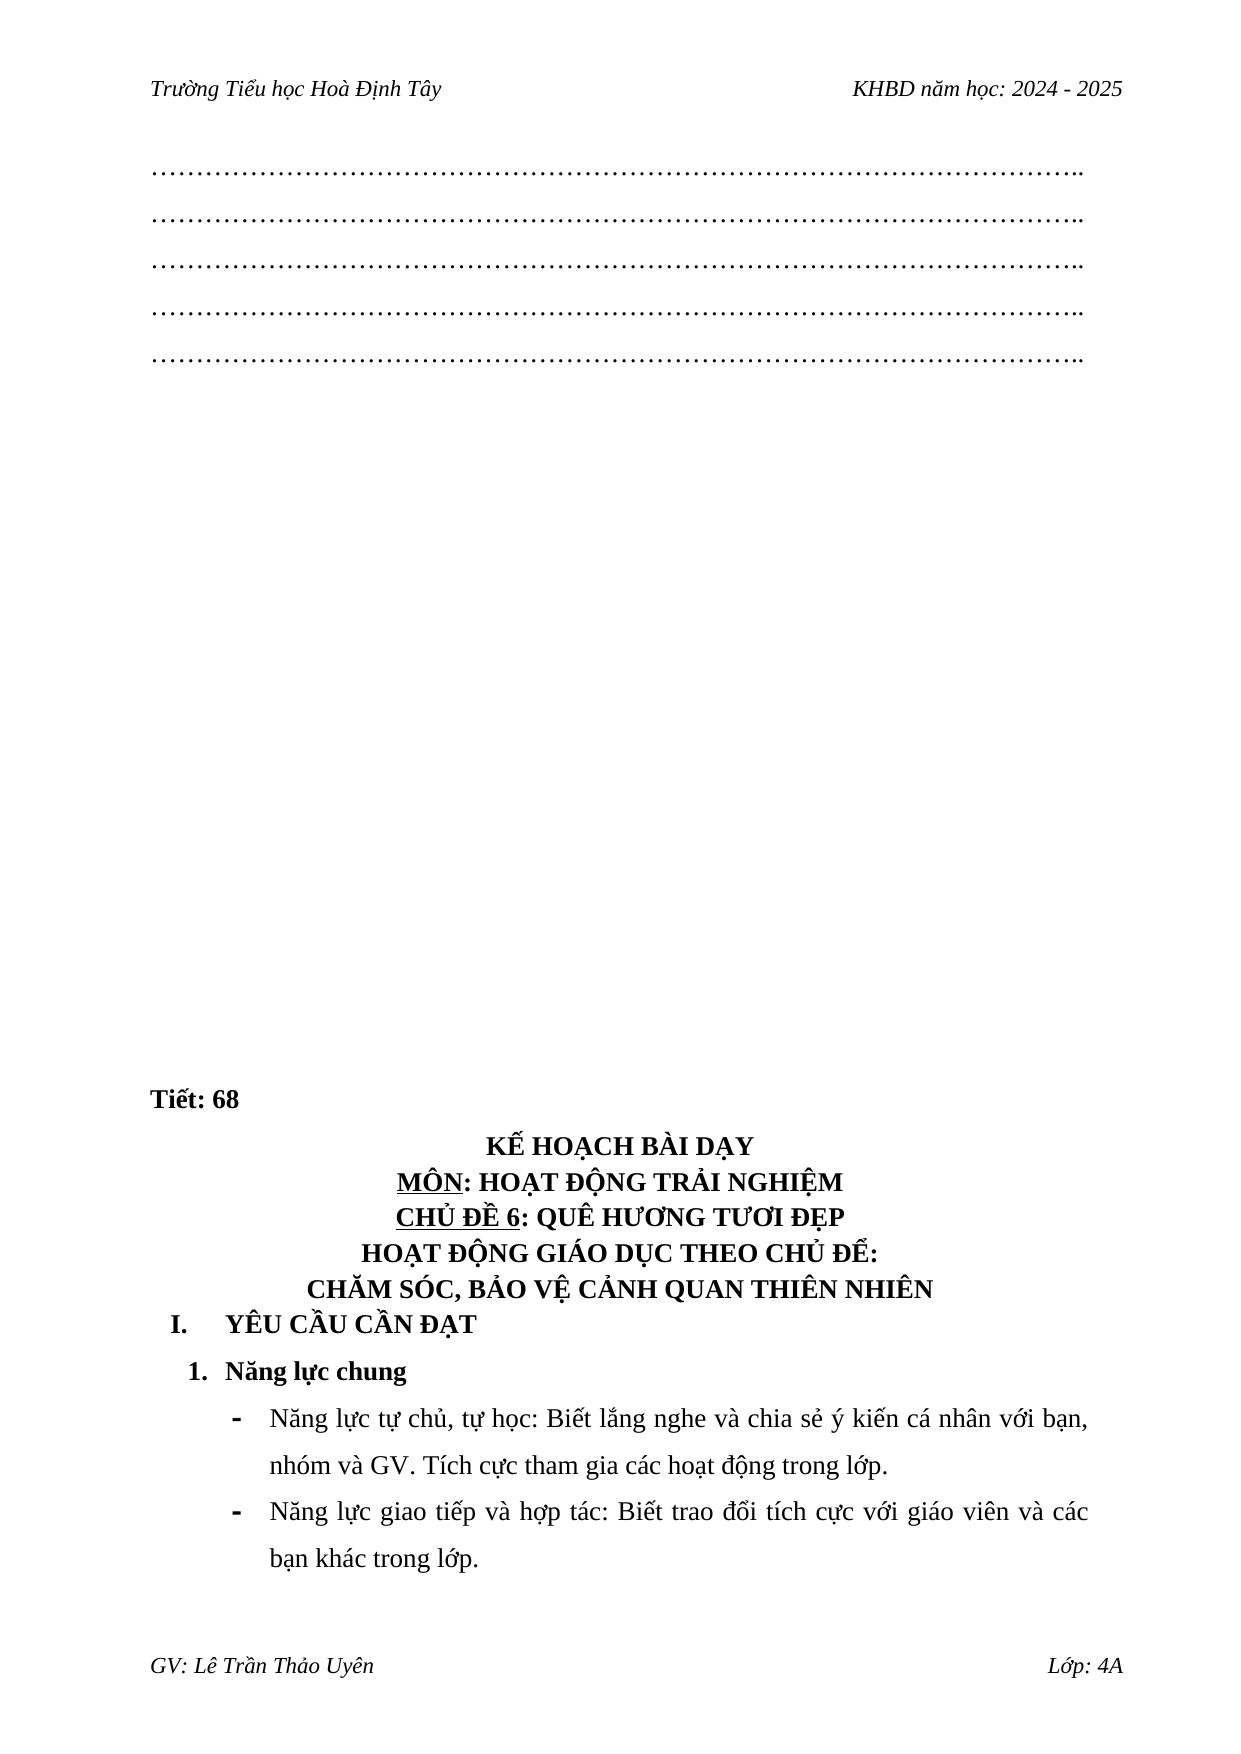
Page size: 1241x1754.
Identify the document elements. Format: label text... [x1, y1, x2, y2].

text CHỦ ĐỀ 6: QUÊ HƯƠNG TƯƠI ĐẸP [150, 1201, 1090, 1233]
text KẾ HOẠCH BÀI DẠY [150, 1130, 1090, 1161]
list Năng lực giao tiếp và hợp tác: Biết trao đổi tích cực với giáo viên và các bạn khác trong lớp. [232, 1495, 1090, 1573]
text HOẠT ĐỘNG GIÁO DỤC THEO CHỦ ĐỂ: [150, 1237, 1090, 1268]
list Năng lực tự chủ, tự học: Biết lắng nghe và chia sẻ ý kiến cá nhân với bạn, nhóm và GV. Tích cực tham gia các hoạt động trong lớp. [232, 1402, 1090, 1480]
text MÔN: HOẠT ĐỘNG TRẢI NGHIỆM [150, 1166, 1090, 1197]
list YÊU CẦU CẦN ĐẠT [187, 1309, 1090, 1340]
text ………………………………………………………………………………………….. [150, 243, 1090, 274]
text CHĂM SÓC, BẢO VỆ CẢNH QUAN THIÊN NHIÊN [150, 1273, 1090, 1304]
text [150, 150, 1090, 181]
text ………………………………………………………………………………………….. [150, 290, 1090, 321]
text ………………………………………………………………………………………….. [150, 337, 1090, 368]
list Năng lực chung [187, 1355, 1090, 1386]
text ………………………………………………………………………………………….. [150, 197, 1090, 228]
text Tiết: 68 [150, 1083, 1090, 1114]
